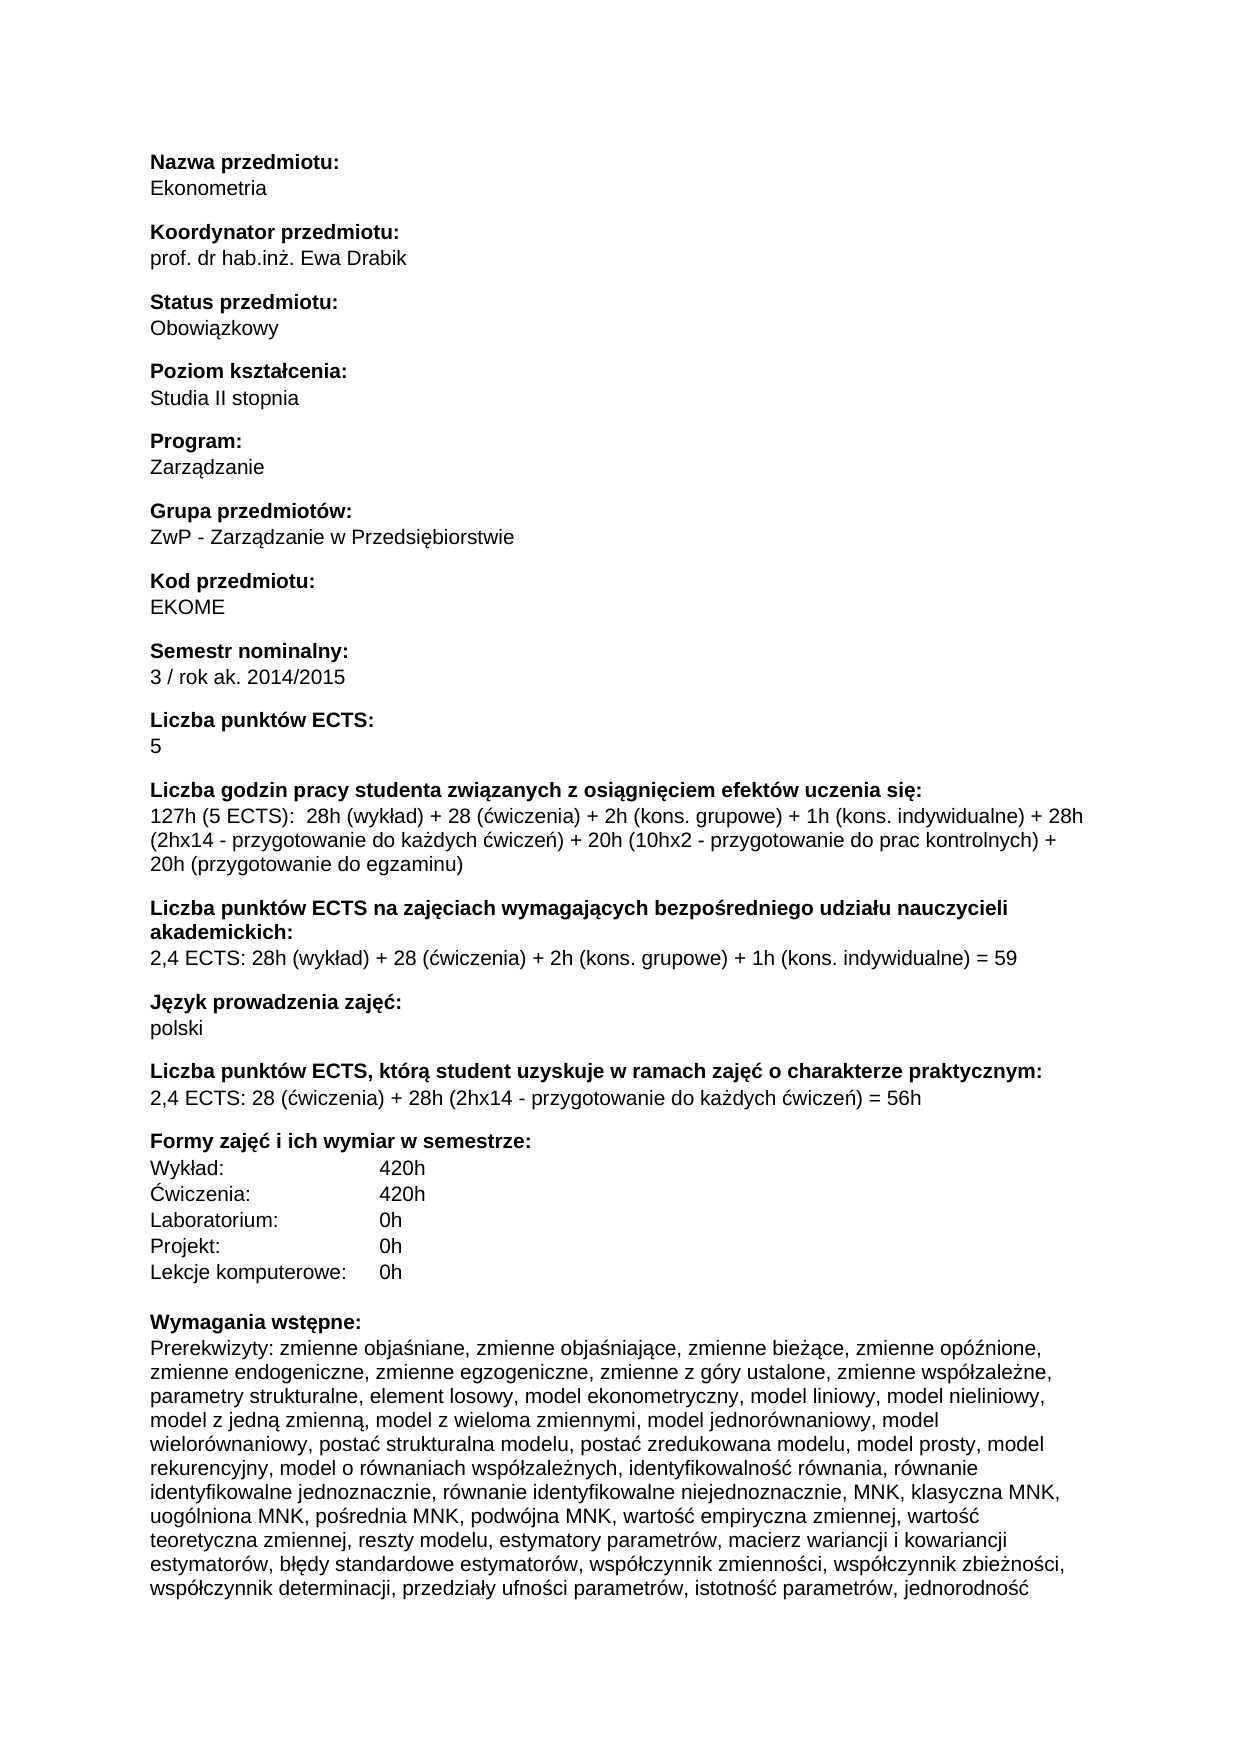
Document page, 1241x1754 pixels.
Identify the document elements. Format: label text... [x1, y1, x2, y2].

text Grupa przedmiotów: [150, 499, 1090, 523]
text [150, 1336, 1090, 1599]
text Liczba punktów ECTS na zajęciach wymagających bezpośredniego udziału nauczycieli akademickich: [150, 896, 1090, 944]
table_cell Laboratorium: [140, 1208, 367, 1232]
text 127h (5 ECTS): 28h (wykład) + 28 (ćwiczenia) + 2h (kons. grupowe) + 1h (kons. indywidualne) + 28h (2hx14 - przygotowanie do każdych ćwiczeń) + 20h (10hx2 - przygotowanie do prac kontrolnych) + 20h (przygotowanie do egzaminu) [150, 804, 1090, 876]
text Ekonometria [150, 176, 1090, 200]
table_cell Lekcje komputerowe: [140, 1260, 367, 1284]
text Liczba godzin pracy studenta związanych z osiągnięciem efektów uczenia się: [150, 778, 1090, 802]
text Studia II stopnia [150, 385, 1090, 409]
text EKOME [150, 595, 1090, 619]
text Liczba punktów ECTS: [150, 708, 1090, 732]
text 5 [150, 734, 1090, 758]
text Nazwa przedmiotu: [150, 150, 1090, 174]
text Poziom kształcenia: [150, 359, 1090, 383]
table_header 420h [369, 1156, 597, 1180]
table_cell 0h [369, 1206, 597, 1232]
text Koordynator przedmiotu: [150, 220, 1090, 244]
table_cell 0h [369, 1258, 597, 1284]
text Semestr nominalny: [150, 638, 1090, 662]
text polski [150, 1016, 1090, 1039]
text Status przedmiotu: [150, 289, 1090, 313]
text 3 / rok ak. 2014/2015 [150, 664, 1090, 688]
text Język prowadzenia zajęć: [150, 989, 1090, 1013]
text Formy zajęć i ich wymiar w semestrze: [150, 1129, 1090, 1153]
text ZwP - Zarządzanie w Przedsiębiorstwie [150, 525, 1090, 549]
table_header Wykład: [140, 1156, 367, 1180]
text Program: [150, 429, 1090, 453]
table_cell 0h [369, 1232, 597, 1258]
text Obowiązkowy [150, 316, 1090, 339]
text Kod przedmiotu: [150, 569, 1090, 593]
text Wymagania wstępne: [150, 1310, 1090, 1334]
table_cell Projekt: [140, 1234, 367, 1258]
text 2,4 ECTS: 28h (wykład) + 28 (ćwiczenia) + 2h (kons. grupowe) + 1h (kons. indywidualne) = 59 [150, 946, 1090, 970]
table_cell Ćwiczenia: [140, 1182, 367, 1206]
text Zarządzanie [150, 455, 1090, 479]
text prof. dr hab.inż. Ewa Drabik [150, 246, 1090, 270]
table_cell 420h [369, 1180, 597, 1206]
text Liczba punktów ECTS, którą student uzyskuje w ramach zajęć o charakterze praktycznym: [150, 1059, 1090, 1083]
text 2,4 ECTS: 28 (ćwiczenia) + 28h (2hx14 - przygotowanie do każdych ćwiczeń) = 56h [150, 1085, 1090, 1109]
